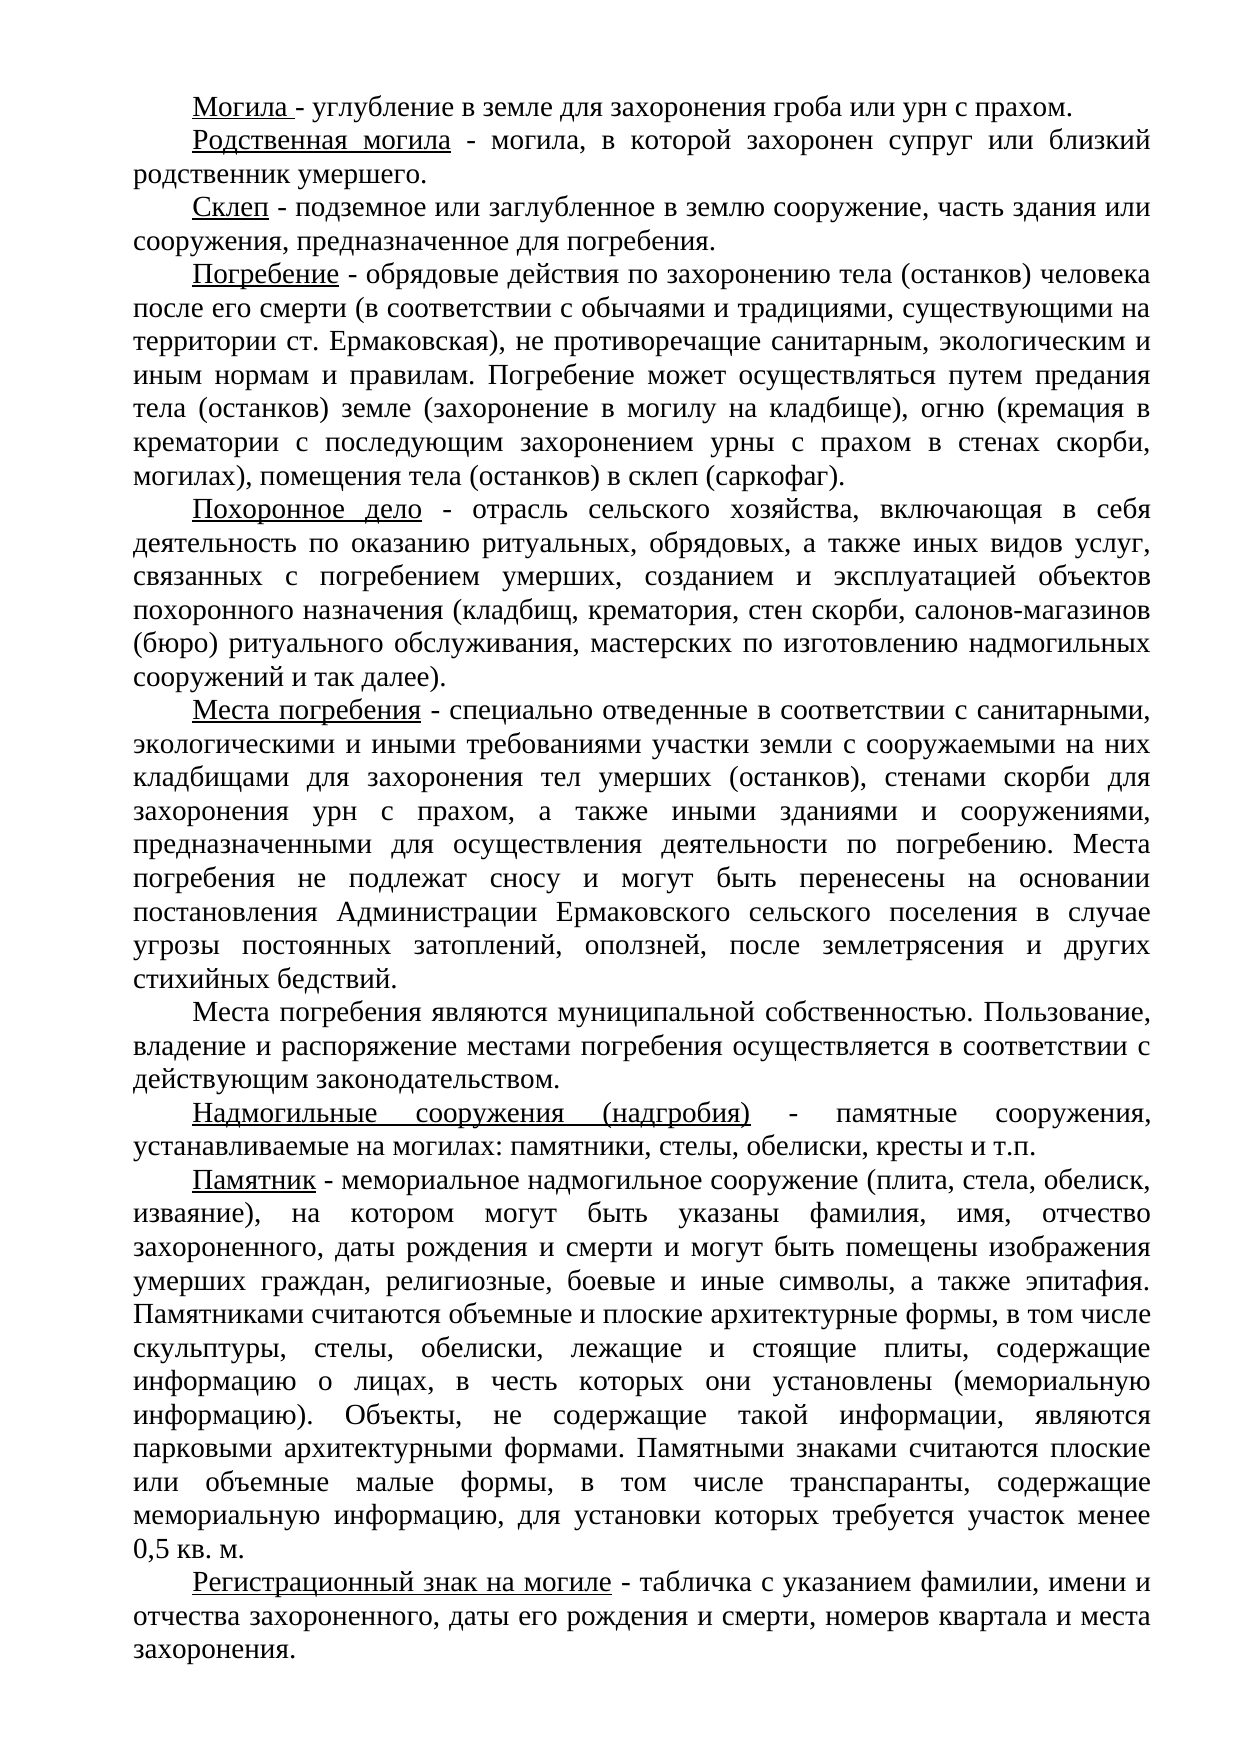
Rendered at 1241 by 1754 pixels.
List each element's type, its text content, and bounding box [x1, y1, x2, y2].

text Могила - углубление в земле для захоронения гроба или урн с прахом. [133, 89, 1152, 122]
text Погребение - обрядовые действия по захоронению тела (останков) человека после его смерти (в соответствии с обычаями и традициями, существующими на территории ст. Ермаковская), не противоречащие санитарным, экологическим и иным нормам и правилам. Погребение может осуществляться путем предания тела (останков) земле (захоронение в могилу на кладбище), огню (кремация в крематории с последующим захоронением урны с прахом в стенах скорби, могилах), помещения тела (останков) в склеп (саркофаг). [133, 256, 1152, 491]
text Похоронное дело - отрасль сельского хозяйства, включающая в себя деятельность по оказанию ритуальных, обрядовых, а также иных видов услуг, связанных с погребением умерших, созданием и эксплуатацией объектов похоронного назначения (кладбищ, крематория, стен скорби, салонов-магазинов (бюро) ритуального обслуживания, мастерских по изготовлению надмогильных сооружений и так далее). [133, 491, 1152, 692]
text Родственная могила - могила, в которой захоронен супруг или близкий родственник умершего. [133, 122, 1152, 189]
text Склеп - подземное или заглубленное в землю сооружение, часть здания или сооружения, предназначенное для погребения. [133, 189, 1152, 256]
text Регистрационный знак на могиле - табличка с указанием фамилии, имени и отчества захороненного, даты его рождения и смерти, номеров квартала и места захоронения. [133, 1564, 1152, 1665]
text Надмогильные сооружения (надгробия) - памятные сооружения, устанавливаемые на могилах: памятники, стелы, обелиски, кресты и т.п. [133, 1095, 1152, 1162]
text Памятник - мемориальное надмогильное сооружение (плита, стела, обелиск, изваяние), на котором могут быть указаны фамилия, имя, отчество захороненного, даты рождения и смерти и могут быть помещены изображения умерших граждан, религиозные, боевые и иные символы, а также эпитафия. Памятниками считаются объемные и плоские архитектурные формы, в том числе скульптуры, стелы, обелиски, лежащие и стоящие плиты, содержащие информацию о лицах, в честь которых они установлены (мемориальную информацию). Объекты, не содержащие такой информации, являются парковыми архитектурными формами. Памятными знаками считаются плоские или объемные малые формы, в том числе транспаранты, содержащие мемориальную информацию, для установки которых требуется участок менее 0,5 кв. м. [133, 1162, 1152, 1564]
text Места погребения - специально отведенные в соответствии с санитарными, экологическими и иными требованиями участки земли с сооружаемыми на них кладбищами для захоронения тел умерших (останков), стенами скорби для захоронения урн с прахом, а также иными зданиями и сооружениями, предназначенными для осуществления деятельности по погребению. Места погребения не подлежат сносу и могут быть перенесены на основании постановления Администрации Ермаковского сельского поселения в случае угрозы постоянных затоплений, оползней, после землетрясения и других стихийных бедствий. [133, 692, 1152, 994]
text Места погребения являются муниципальной собственностью. Пользование, владение и распоряжение местами погребения осуществляется в соответствии с действующим законодательством. [133, 994, 1152, 1095]
